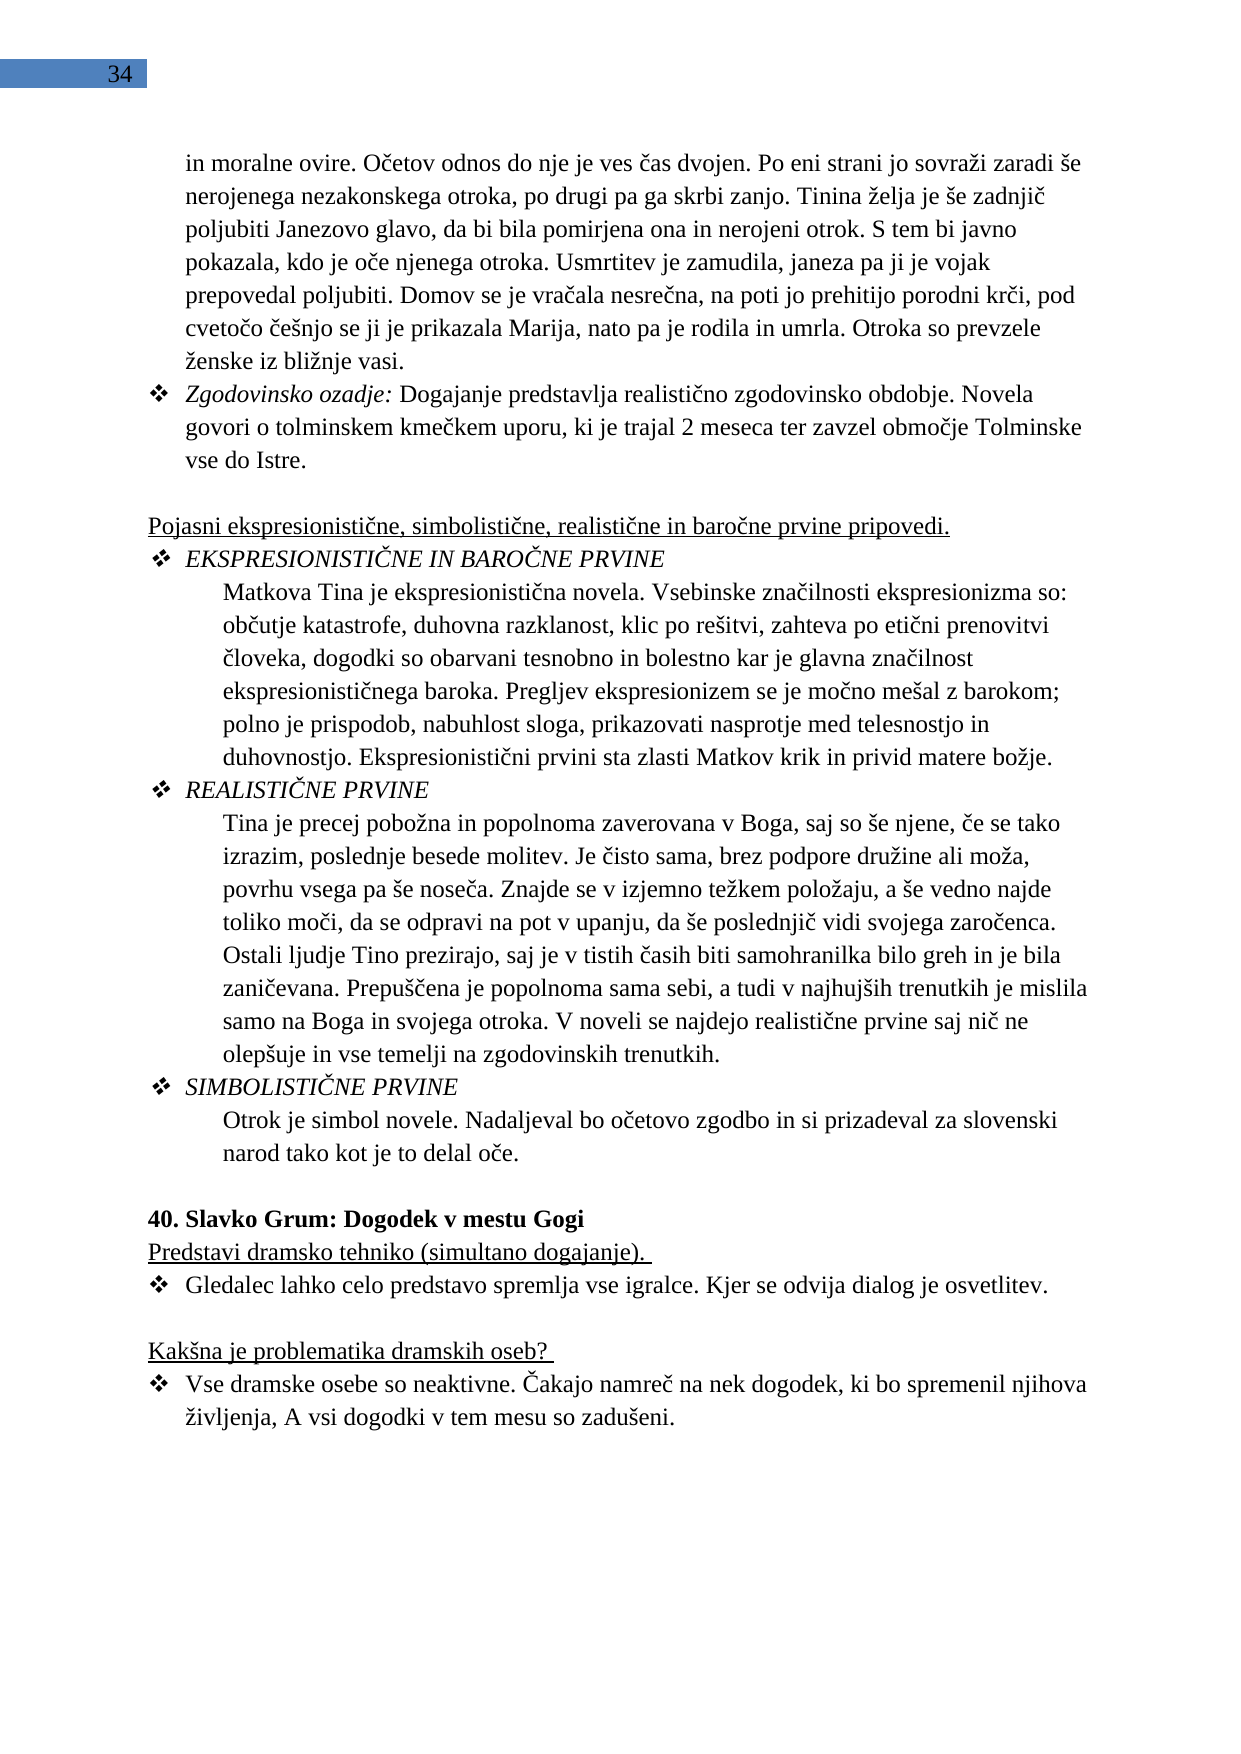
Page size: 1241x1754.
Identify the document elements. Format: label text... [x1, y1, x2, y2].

list EKSPRESIONISTIČNE IN BAROČNE PRVINE [148, 544, 1092, 573]
list Vse dramske osebe so neaktivne. Čakajo namreč na nek dogodek, ki bo spremenil njihova življenja, A vsi dogodki v tem mesu so zadušeni. [148, 1369, 1092, 1431]
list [148, 148, 1092, 374]
text Pojasni ekspresionistične, simbolistične, realistične in baročne prvine pripovedi. [148, 511, 1092, 540]
list Gledalec lahko celo predstavo spremlja vse igralce. Kjer se odvija dialog je osvetlitev. [148, 1270, 1092, 1299]
text Predstavi dramsko tehniko (simultano dogajanje). [148, 1237, 1092, 1266]
text Kakšna je problematika dramskih oseb? [148, 1336, 1092, 1365]
list Tina je precej pobožna in popolnoma zaverovana v Boga, saj so še njene, če se tako izrazim, poslednje besede molitev. Je čisto sama, brez podpore družine ali moža, povrhu vsega pa še noseča. Znajde se v izjemno težkem položaju, a še vedno najde toliko moči, da se odpravi na pot v upanju, da še poslednjič vidi svojega zaročenca. Ostali ljudje Tino prezirajo, saj je v tistih časih biti samohranilka bilo greh in je bila zaničevana. Prepuščena je popolnoma sama sebi, a tudi v najhujših trenutkih je mislila samo na Boga in svojega otroka. V noveli se najdejo realistične prvine saj nič ne olepšuje in vse temelji na zgodovinskih trenutkih. [223, 808, 1092, 1068]
list Matkova Tina je ekspresionistična novela. Vsebinske značilnosti ekspresionizma so: občutje katastrofe, duhovna razklanost, klic po rešitvi, zahteva po etični prenovitvi človeka, dogodki so obarvani tesnobno in bolestno kar je glavna značilnost ekspresionističnega baroka. Pregljev ekspresionizem se je močno mešal z barokom; polno je prispodob, nabuhlost sloga, prikazovati nasprotje med telesnostjo in duhovnostjo. Ekspresionistični prvini sta zlasti Matkov krik in privid matere božje. [223, 577, 1092, 771]
list SIMBOLISTIČNE PRVINE [148, 1072, 1092, 1101]
list Zgodovinsko ozadje: Dogajanje predstavlja realistično zgodovinsko obdobje. Novela govori o tolminskem kmečkem uporu, ki je trajal 2 meseca ter zavzel območje Tolminske vse do Istre. [148, 379, 1092, 474]
list REALISTIČNE PRVINE [148, 775, 1092, 804]
text 40. Slavko Grum: Dogodek v mestu Gogi [148, 1204, 1092, 1233]
list Otrok je simbol novele. Nadaljeval bo očetovo zgodbo in si prizadeval za slovenski narod tako kot je to delal oče. [223, 1105, 1092, 1167]
